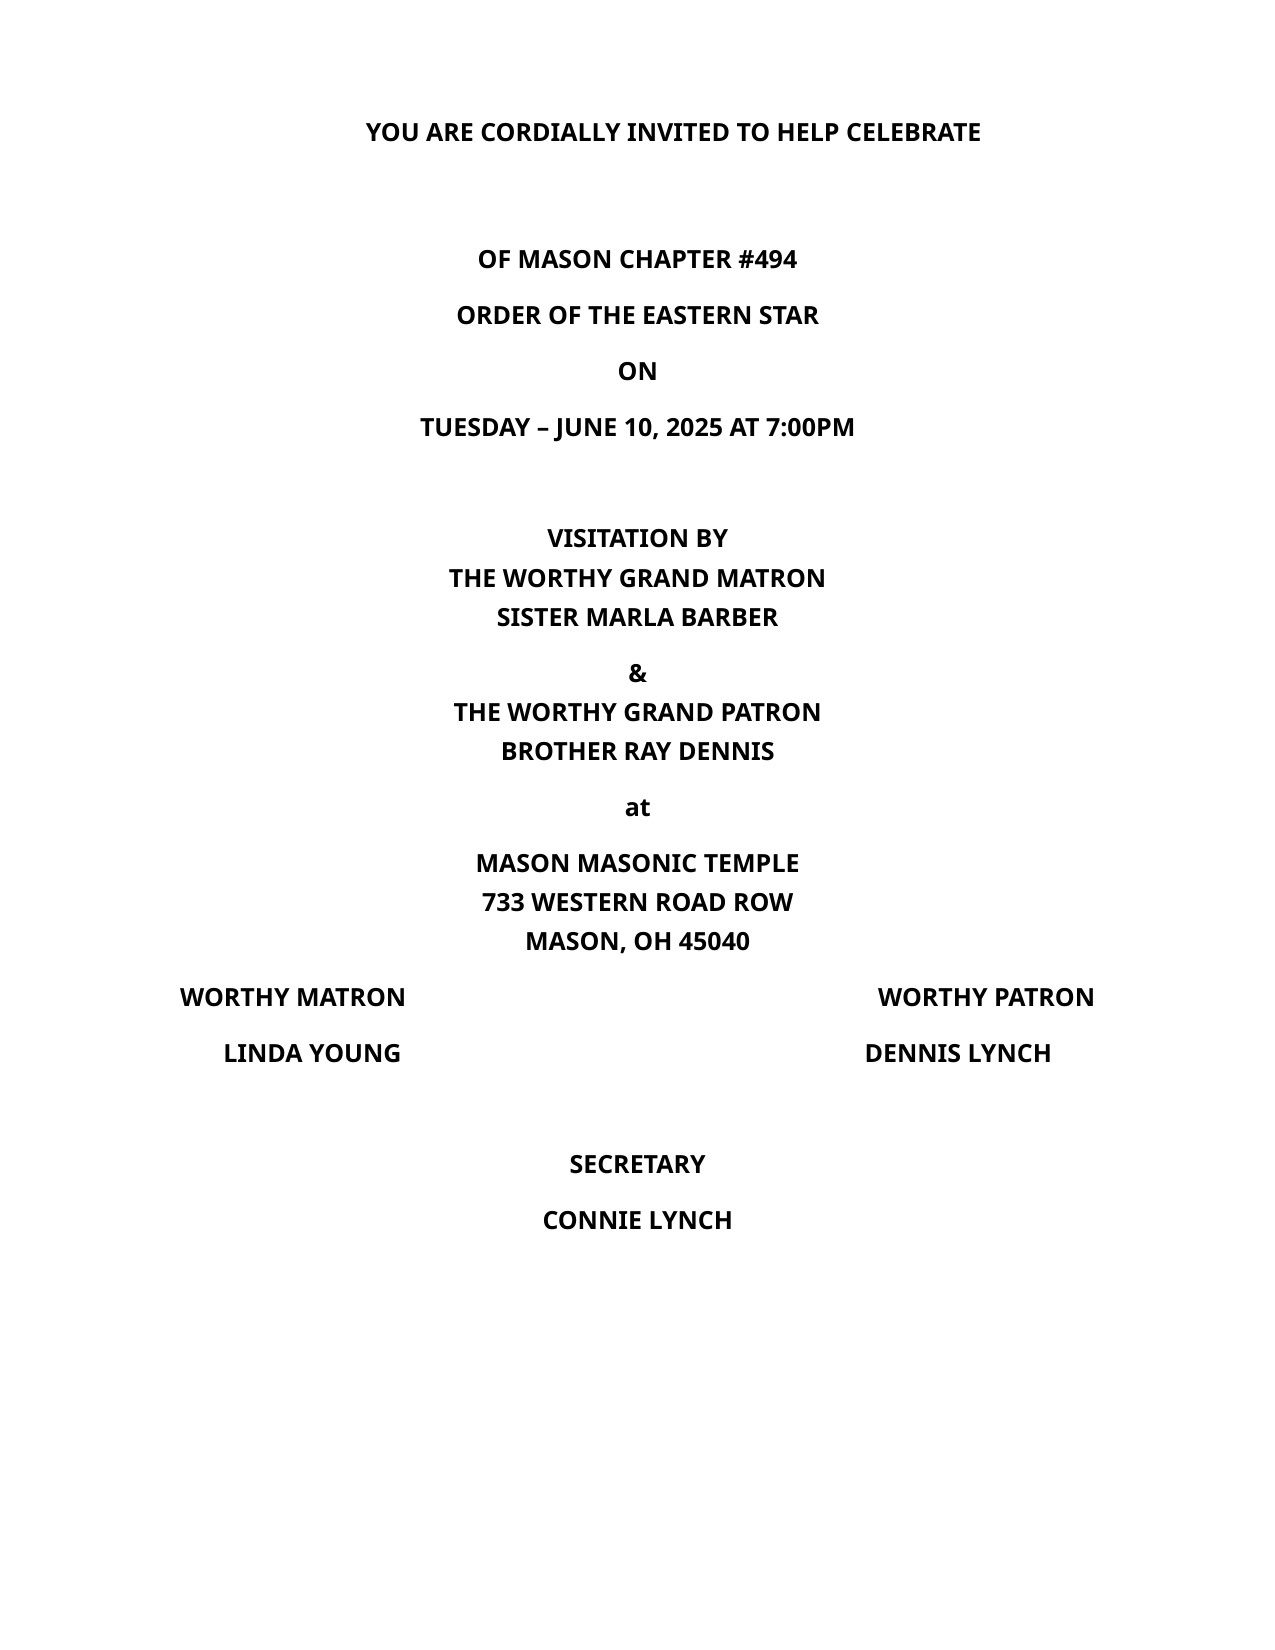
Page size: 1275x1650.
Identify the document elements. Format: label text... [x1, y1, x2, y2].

text at [75, 789, 1200, 823]
text OF MASON CHAPTER #494 [75, 242, 1200, 276]
text MASON MASONIC TEMPLE 733 WESTERN ROAD ROW MASON, OH 45040 [75, 845, 1200, 958]
text YOU ARE CORDIALLY INVITED TO HELP CELEBRATE [75, 75, 1200, 148]
text ORDER OF THE EASTERN STAR [75, 298, 1200, 332]
text CONNIE LYNCH [75, 1203, 1200, 1237]
text LINDA YOUNG DENNIS LYNCH [75, 1035, 1200, 1069]
text SECRETARY [75, 1147, 1200, 1181]
text ON [75, 353, 1200, 388]
text VISITATION BY THE WORTHY GRAND MATRON SISTER MARLA BARBER [75, 521, 1200, 633]
text TUESDAY – JUNE 10, 2025 AT 7:00PM [75, 409, 1200, 443]
text WORTHY MATRON WORTHY PATRON [75, 979, 1200, 1013]
text & THE WORTHY GRAND PATRON BROTHER RAY DENNIS [75, 655, 1200, 768]
